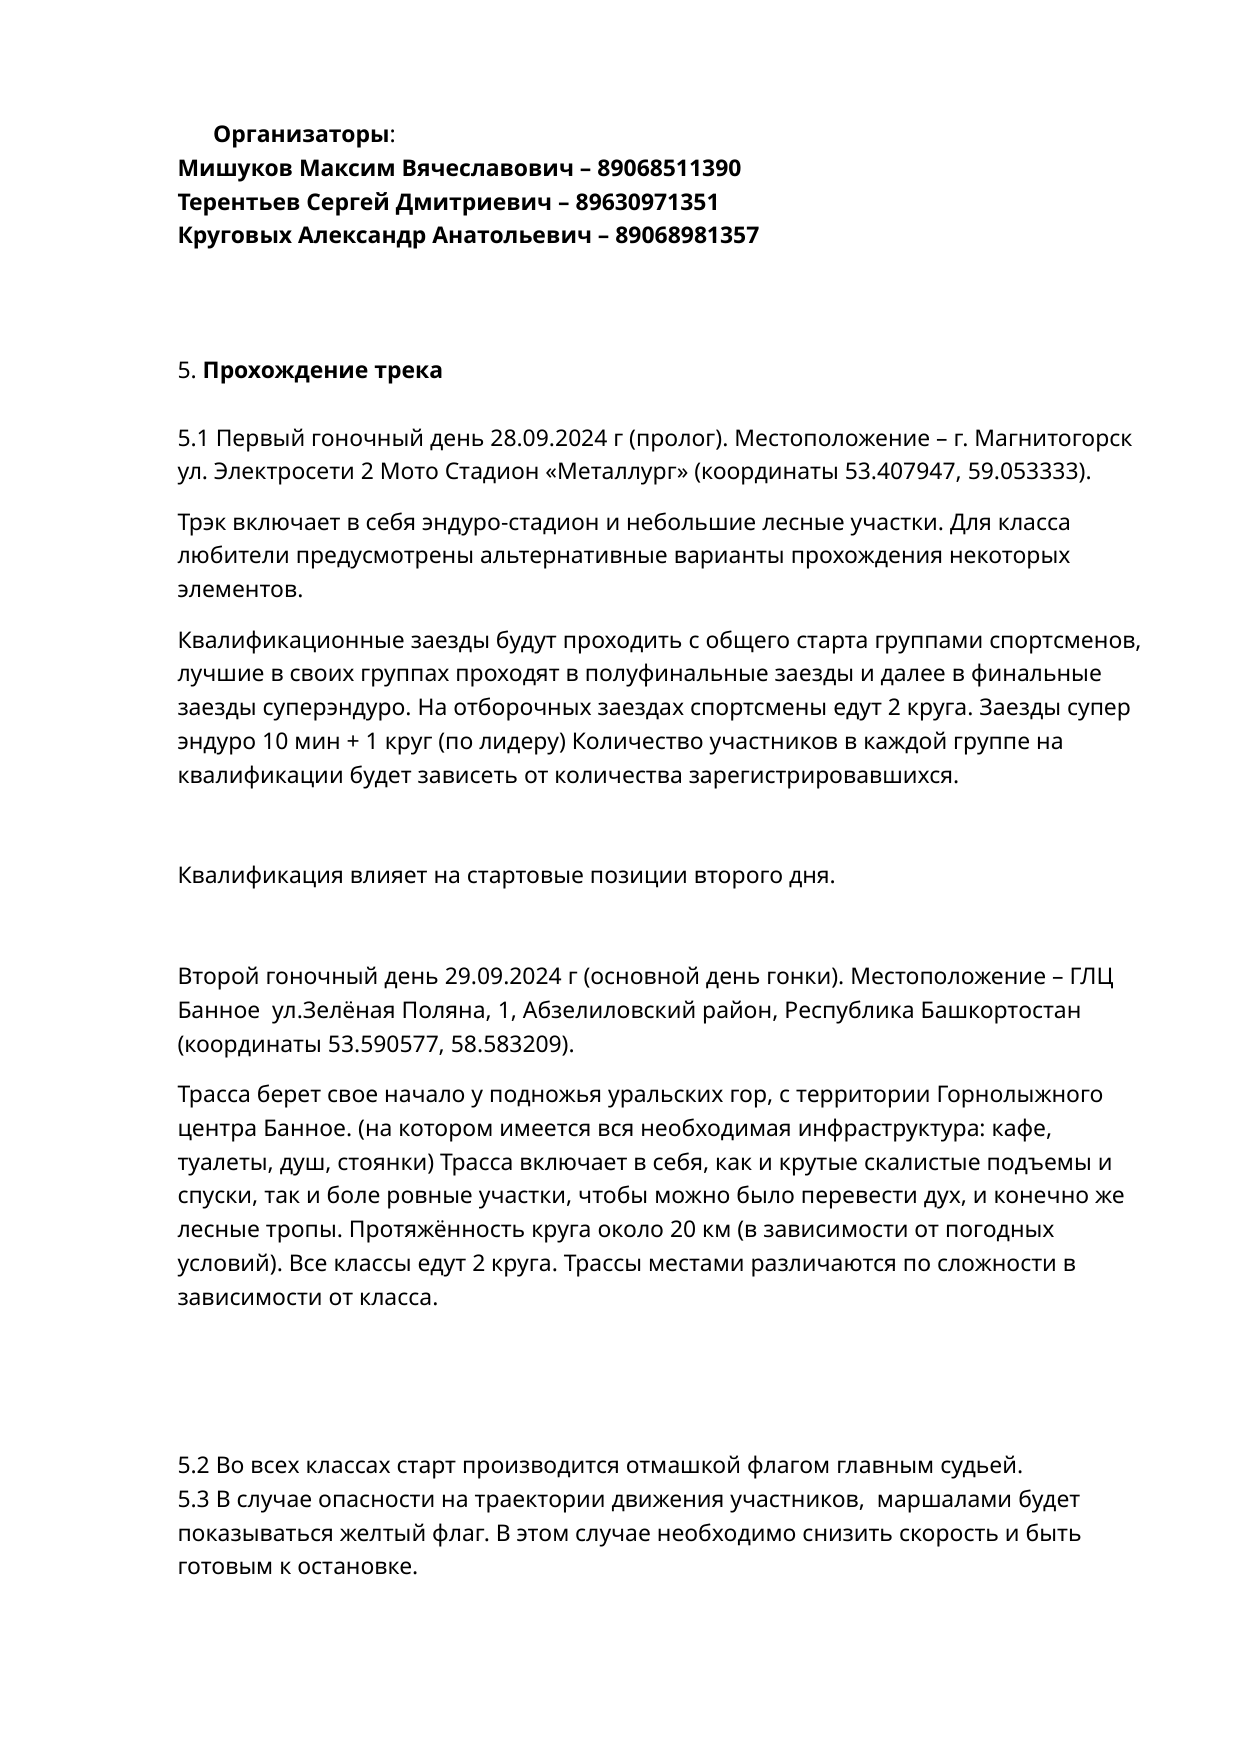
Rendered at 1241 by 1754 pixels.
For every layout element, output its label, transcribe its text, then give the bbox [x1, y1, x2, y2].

text 5. Прохождение трека [177, 354, 1152, 385]
text Квалификация влияет на стартовые позиции второго дня. [177, 859, 1152, 891]
text Мишуков Максим Вячеславович – 89068511390 [177, 152, 1152, 183]
text Квалификационные заезды будут проходить с общего старта группами спортсменов, лучшие в своих группах проходят в полуфинальные заезды и далее в финальные заезды суперэндуро. На отборочных заездах спортсмены едут 2 круга. Заезды супер эндуро 10 мин + 1 круг (по лидеру) Количество участников в каждой группе на квалификации будет зависеть от количества зарегистрировавшихся. [177, 623, 1152, 790]
text 5.1 Первый гоночный день 28.09.2024 г (пролог). Местоположение – г. Магнитогорск ул. Электросети 2 Мото Стадион «Металлург» (координаты 53.407947, 59.053333). [177, 421, 1152, 486]
text Организаторы: [177, 118, 1152, 149]
text 5.2 Во всех классах старт производится отмашкой флагом главным судьей. [177, 1449, 1152, 1480]
text 5.3 В случае опасности на траектории движения участников, маршалами будет показываться желтый флаг. В этом случае необходимо снизить скорость и быть готовым к остановке. [177, 1483, 1152, 1581]
text Второй гоночный день 29.09.2024 г (основной день гонки). Местоположение – ГЛЦ Банное ул.Зелёная Поляна, 1, Абзелиловский район, Республика Башкортостан (координаты 53.590577, 58.583209). [177, 960, 1152, 1059]
text Трэк включает в себя эндуро-стадион и небольшие лесные участки. Для класса любители предусмотрены альтернативные варианты прохождения некоторых элементов. [177, 506, 1152, 604]
text Круговых Александр Анатольевич – 89068981357 [177, 219, 1152, 251]
text Терентьев Сергей Дмитриевич – 89630971351 [177, 186, 1152, 217]
text Трасса берет свое начало у подножья уральских гор, с территории Горнолыжного центра Банное. (на котором имеется вся необходимая инфраструктура: кафе, туалеты, душ, стоянки) Трасса включает в себя, как и крутые скалистые подъемы и спуски, так и боле ровные участки, чтобы можно было перевести дух, и конечно же лесные тропы. Протяжённость круга около 20 км (в зависимости от погодных условий). Все классы едут 2 круга. Трассы местами различаются по сложности в зависимости от класса. [177, 1078, 1152, 1312]
